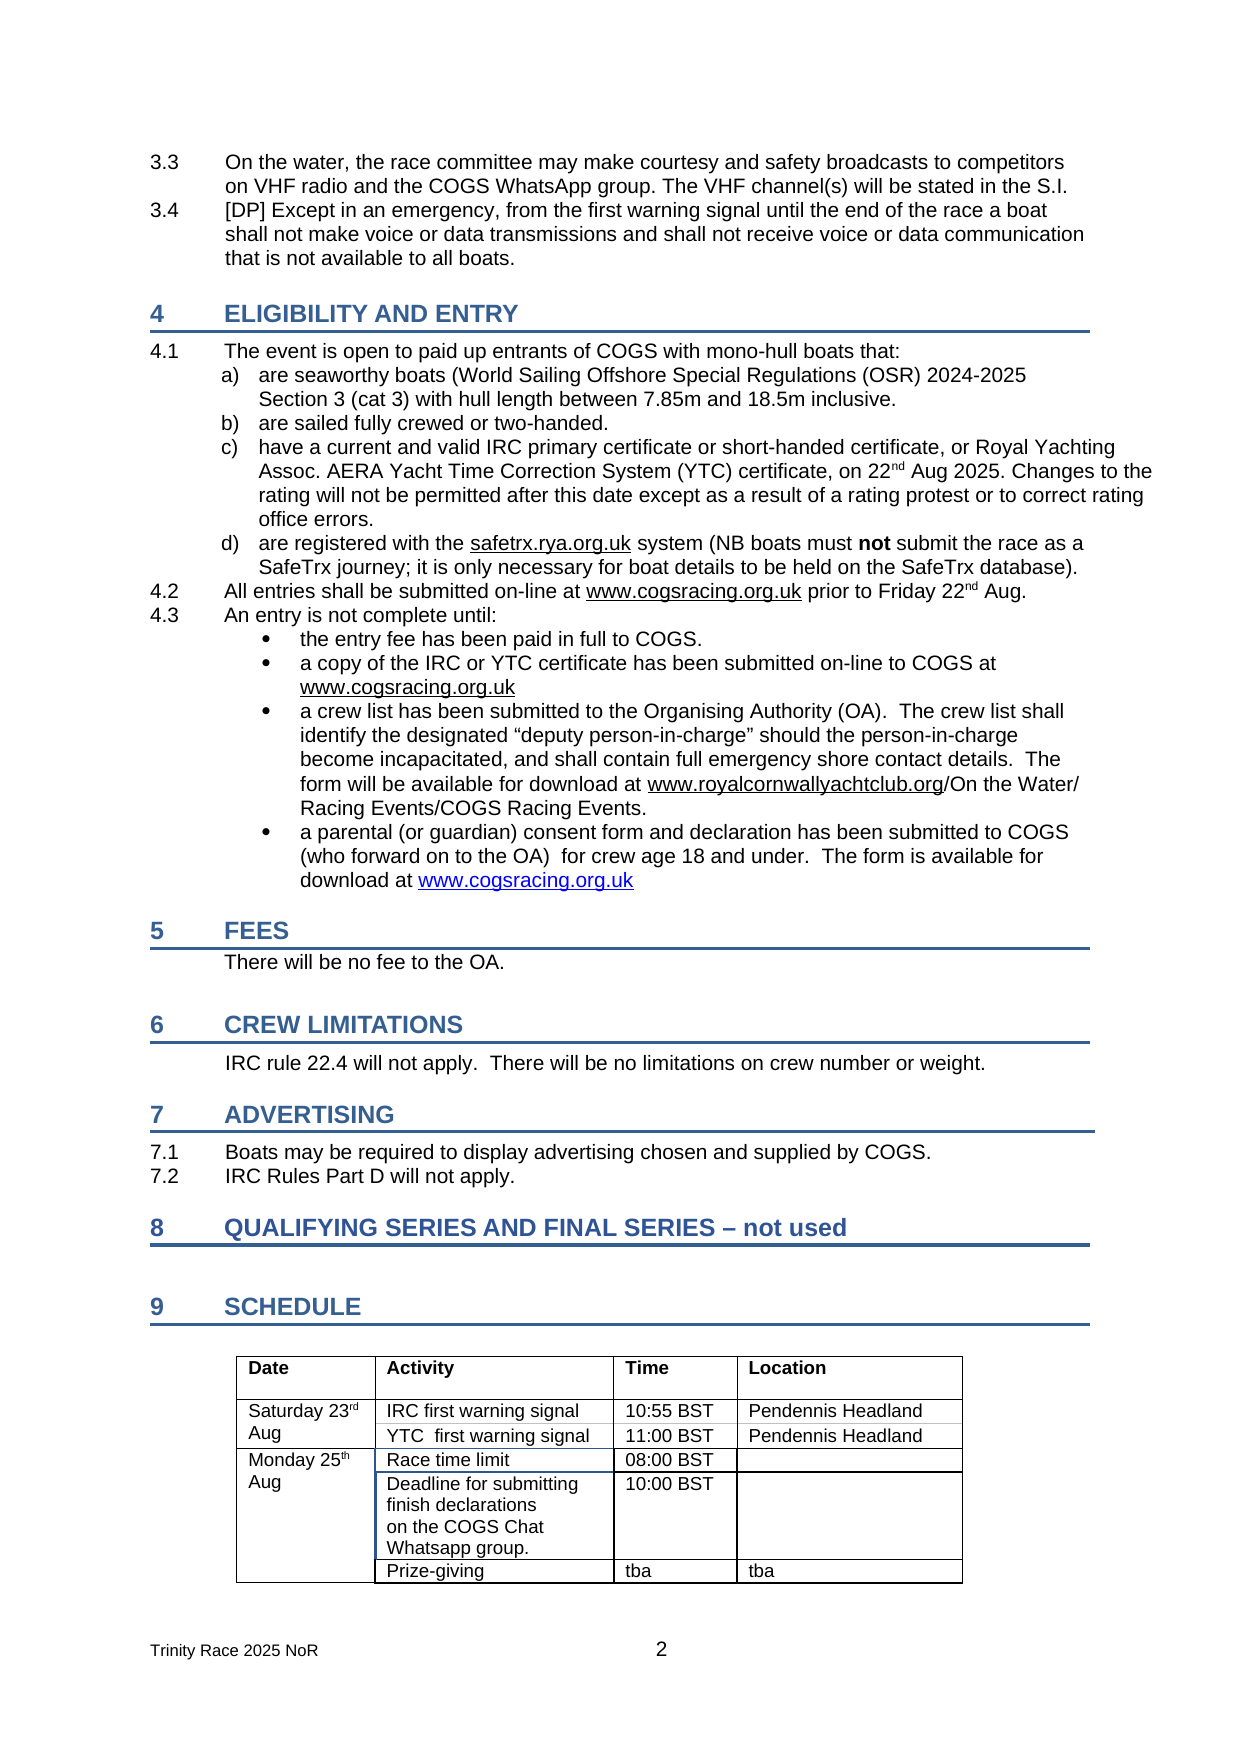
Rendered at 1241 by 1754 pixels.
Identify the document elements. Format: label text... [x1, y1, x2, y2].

table_cell YTC first warning signal [376, 1424, 613, 1447]
list On the water, the race committee may make courtesy and safety broadcasts to competitors on VHF radio and the COGS WhatsApp group. The VHF channel(s) will be stated in the S.I. [150, 150, 1090, 198]
list are registered with the safetrx.rya.org.uk system (NB boats must not submit the race as a SafeTrx journey; it is only necessary for boat details to be held on the SafeTrx database). [221, 531, 1154, 579]
table_cell 11:00 BST [614, 1424, 737, 1447]
table_header Location [738, 1357, 962, 1399]
list a crew list has been submitted to the Organising Authority (OA). The crew list shall identify the designated “deputy person-in-charge” should the person-in-charge become incapacitated, and shall contain full emergency shore contact details. The form will be available for download at www.royalcornwallyachtclub.org/On the Water/ Racing Events/COGS Racing Events. [262, 699, 1090, 820]
table_cell 10:00 BST [615, 1473, 736, 1559]
list a copy of the IRC or YTC certificate has been submitted on-line to COGS at www.cogsracing.org.uk [262, 651, 1090, 699]
table_cell 10:55 BST [614, 1400, 737, 1423]
subtitle ELIGIBILITY AND ENTRY [150, 299, 1090, 330]
list There will be no fee to the OA. [224, 950, 1090, 974]
table_cell tba [738, 1560, 962, 1582]
table_cell 08:00 BST [615, 1449, 736, 1471]
list are seaworthy boats (World Sailing Offshore Special Regulations (OSR) 2024-2025 Section 3 (cat 3) with hull length between 7.85m and 18.5m inclusive. [221, 363, 1090, 411]
text IRC rule 22.4 will not apply. There will be no limitations on crew number or weight. [150, 1051, 1090, 1074]
table_cell Prize-giving [376, 1560, 613, 1582]
table_cell Pendennis Headland [738, 1424, 962, 1447]
list are sailed fully crewed or two-handed. [221, 411, 1090, 435]
table_cell tba [615, 1560, 736, 1582]
table_cell Pendennis Headland [738, 1400, 962, 1423]
subtitle ADVERTISING [150, 1099, 1095, 1130]
table_cell Race time limit [376, 1449, 613, 1471]
list All entries shall be submitted on-line at www.cogsracing.org.uk prior to Friday 22nd Aug. [150, 579, 1090, 603]
list Boats may be required to display advertising chosen and supplied by COGS. [150, 1140, 1154, 1164]
table_header Time [614, 1357, 737, 1399]
table_cell Saturday 23rd Aug [237, 1400, 375, 1447]
table_cell Deadline for submitting finish declarations on the COGS Chat Whatsapp group. [377, 1473, 613, 1559]
list IRC Rules Part D will not apply. [150, 1164, 1154, 1188]
list [DP] Except in an emergency, from the first warning signal until the end of the race a boat shall not make voice or data transmissions and shall not receive voice or data communication that is not available to all boats. [150, 198, 1090, 270]
subtitle SCHEDULE [150, 1292, 1090, 1323]
table_cell [738, 1473, 962, 1559]
table_header Activity [376, 1357, 613, 1399]
table_cell [738, 1449, 962, 1471]
list a parental (or guardian) consent form and declaration has been submitted to COGS (who forward on to the OA) for crew age 18 and under. The form is available for download at www.cogsracing.org.uk [262, 820, 1090, 892]
subtitle FEES [150, 916, 1090, 947]
table_header Date [237, 1357, 375, 1399]
list The event is open to paid up entrants of COGS with mono-hull boats that: [150, 339, 1090, 363]
list the entry fee has been paid in full to COGS. [262, 627, 1090, 651]
table_cell IRC first warning signal [376, 1400, 613, 1423]
subtitle CREW LIMITATIONS [150, 1010, 1090, 1041]
table_cell Monday 25th Aug [237, 1449, 374, 1582]
list 4.3 An entry is not complete until: [150, 603, 1090, 627]
subtitle QUALIFYING SERIES AND FINAL SERIES – not used [150, 1213, 1090, 1243]
list have a current and valid IRC primary certificate or short-handed certificate, or Royal Yachting Assoc. AERA Yacht Time Correction System (YTC) certificate, on 22nd Aug 2025. Changes to the rating will not be permitted after this date except as a result of a rating protest or to correct rating office errors. [221, 435, 1154, 531]
